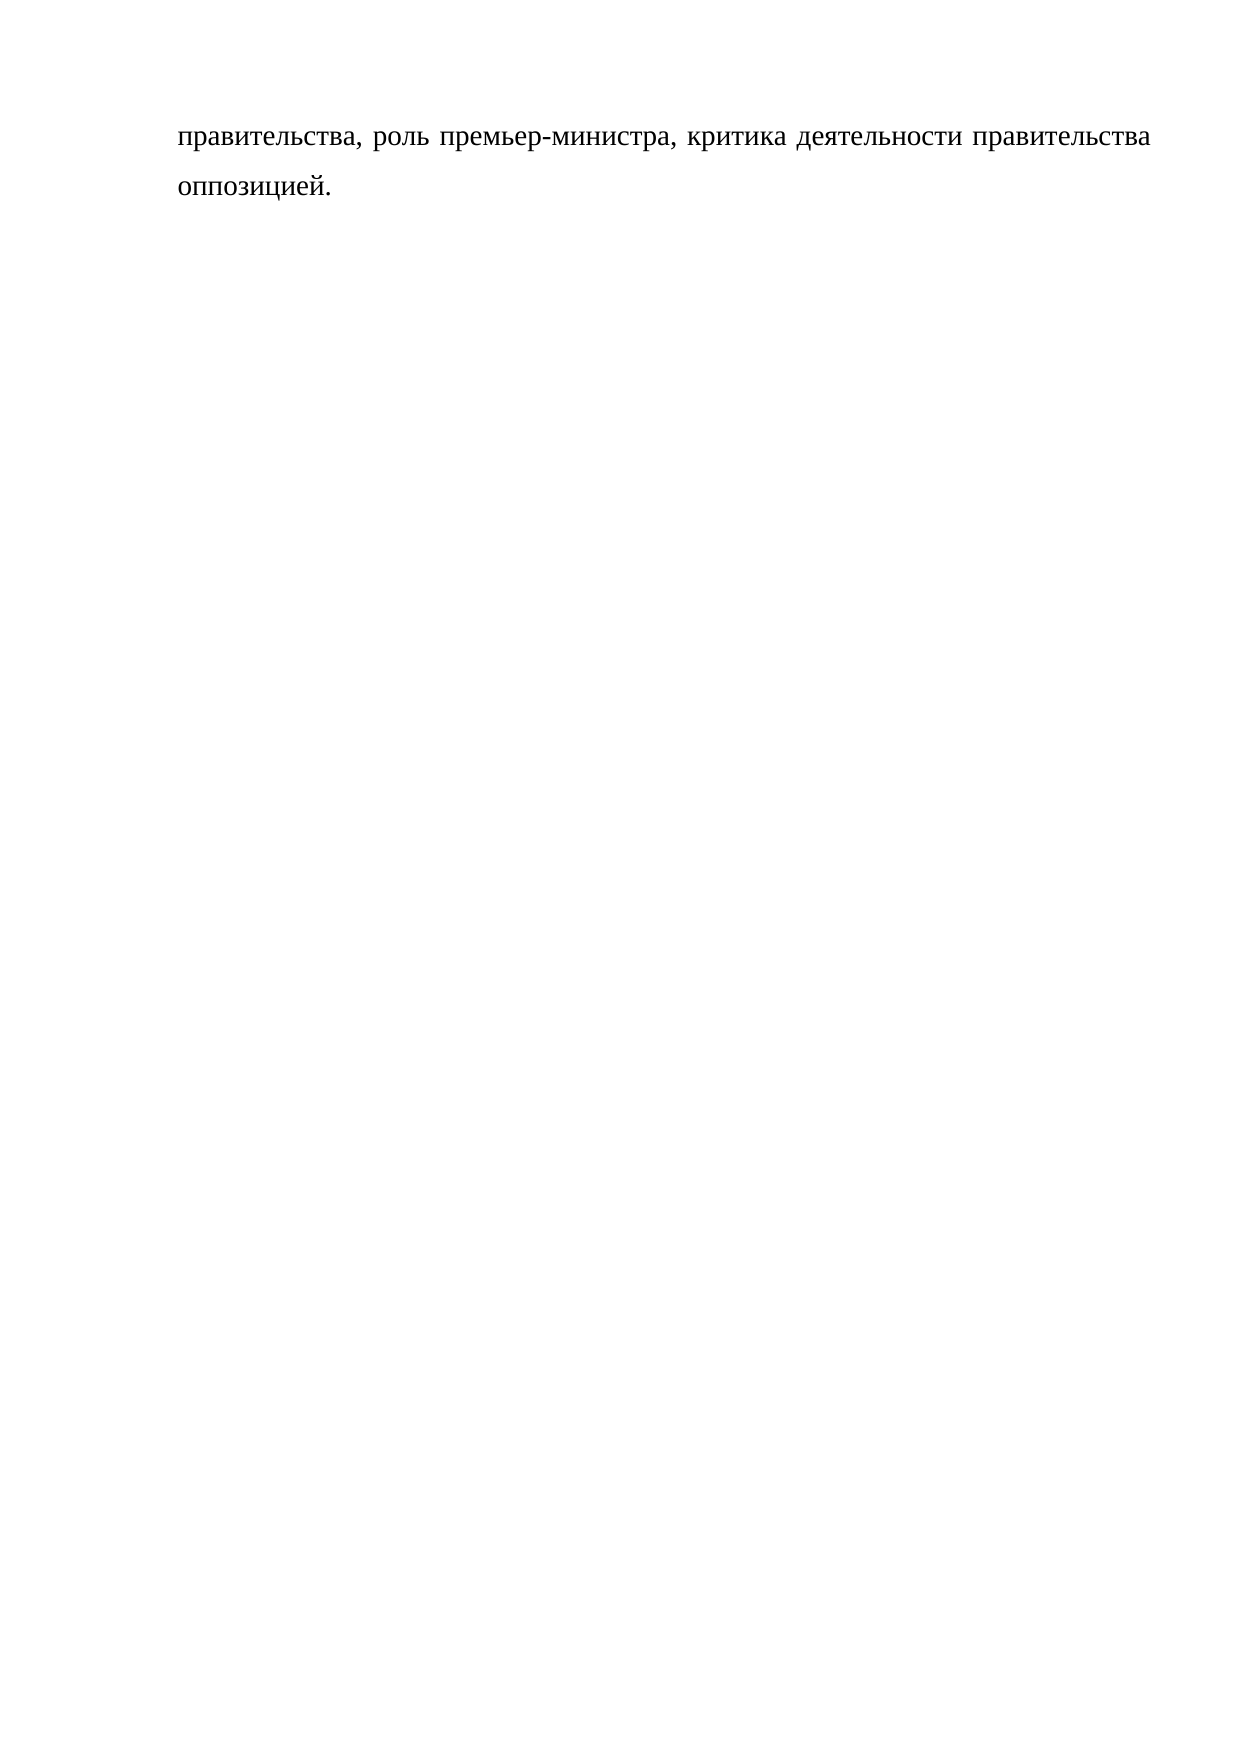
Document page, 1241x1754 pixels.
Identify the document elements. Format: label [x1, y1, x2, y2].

text [177, 118, 1152, 202]
